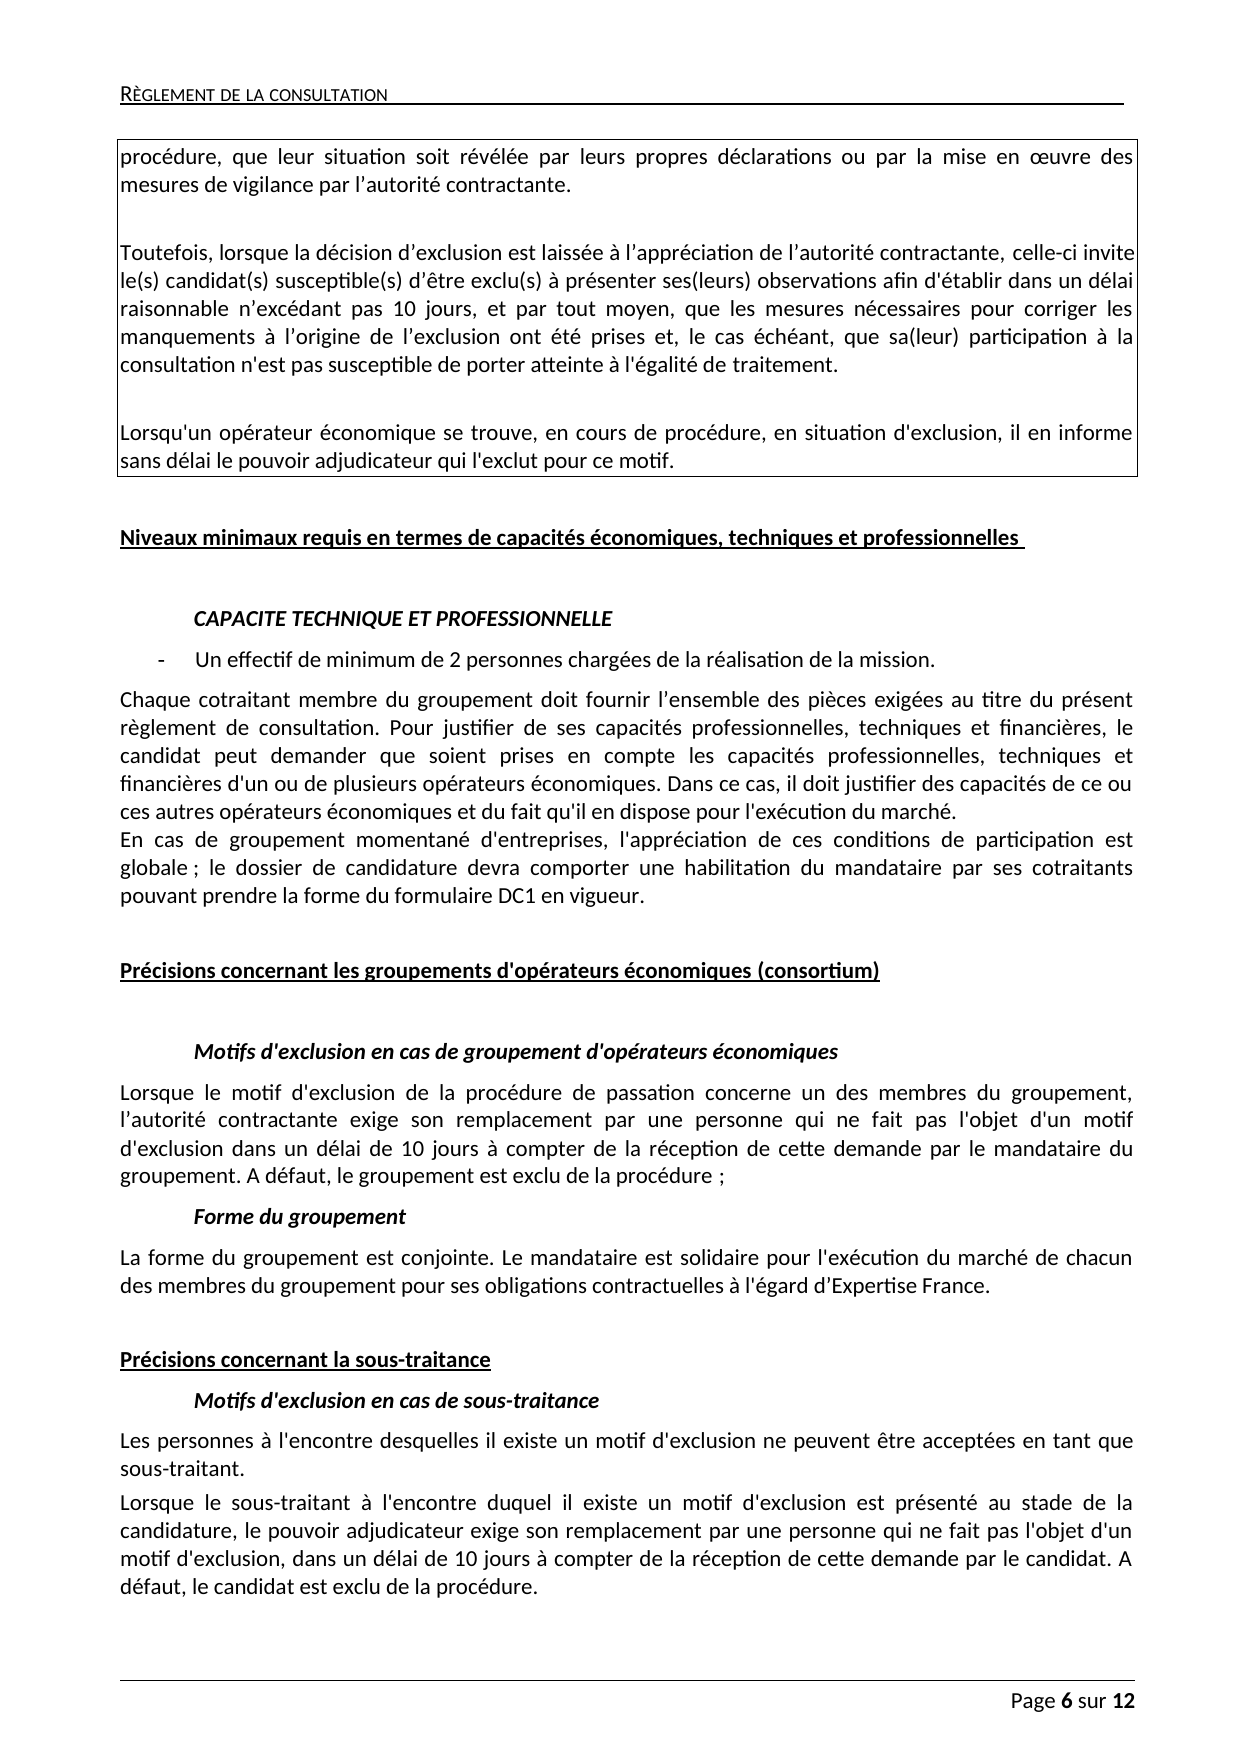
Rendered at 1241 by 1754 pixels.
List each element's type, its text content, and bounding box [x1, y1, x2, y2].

text En cas de groupement momentané d'entreprises, l'appréciation de ces conditions de participation est globale ; le dossier de candidature devra comporter une habilitation du mandataire par ses cotraitants pouvant prendre la forme du formulaire DC1 en vigueur. [120, 826, 1135, 909]
text La forme du groupement est conjointe. Le mandataire est solidaire pour l'exécution du marché de chacun des membres du groupement pour ses obligations contractuelles à l'égard d’Expertise France. [120, 1243, 1135, 1299]
text Chaque cotraitant membre du groupement doit fournir l’ensemble des pièces exigées au titre du présent règlement de consultation. Pour justifier de ses capacités professionnelles, techniques et financières, le candidat peut demander que soient prises en compte les capacités professionnelles, techniques et financières d'un ou de plusieurs opérateurs économiques. Dans ce cas, il doit justifier des capacités de ce ou ces autres opérateurs économiques et du fait qu'il en dispose pour l'exécution du marché. [120, 685, 1135, 826]
subtitle Niveaux minimaux requis en termes de capacités économiques, techniques et professionnelles [120, 523, 1135, 551]
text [118, 140, 1137, 198]
text Toutefois, lorsque la décision d’exclusion est laissée à l’appréciation de l’autorité contractante, celle-ci invite le(s) candidat(s) susceptible(s) d’être exclu(s) à présenter ses(leurs) observations afin d'établir dans un délai raisonnable n’excédant pas 10 jours, et par tout moyen, que les mesures nécessaires pour corriger les manquements à l’origine de l’exclusion ont été prises et, le cas échéant, que sa(leur) participation à la consultation n'est pas susceptible de porter atteinte à l'égalité de traitement. [118, 234, 1137, 378]
text Lorsqu'un opérateur économique se trouve, en cours de procédure, en situation d'exclusion, il en informe sans délai le pouvoir adjudicateur qui l'exclut pour ce motif. [118, 414, 1137, 476]
subtitle Précisions concernant les groupements d'opérateurs économiques (consortium) [120, 956, 1135, 984]
subtitle Motifs d'exclusion en cas de sous-traitance [194, 1386, 1135, 1414]
text Lorsque le motif d'exclusion de la procédure de passation concerne un des membres du groupement, l’autorité contractante exige son remplacement par une personne qui ne fait pas l'objet d'un motif d'exclusion dans un délai de 10 jours à compter de la réception de cette demande par le mandataire du groupement. A défaut, le groupement est exclu de la procédure ; [120, 1078, 1135, 1190]
text Lorsque le sous-traitant à l'encontre duquel il existe un motif d'exclusion est présenté au stade de la candidature, le pouvoir adjudicateur exige son remplacement par une personne qui ne fait pas l'objet d'un motif d'exclusion, dans un délai de 10 jours à compter de la réception de cette demande par le candidat. A défaut, le candidat est exclu de la procédure. [120, 1488, 1135, 1600]
subtitle Précisions concernant la sous-traitance [120, 1345, 1135, 1373]
subtitle Forme du groupement [194, 1202, 1135, 1230]
text Les personnes à l'encontre desquelles il existe un motif d'exclusion ne peuvent être acceptées en tant que sous-traitant. [120, 1426, 1135, 1482]
list Un effectif de minimum de 2 personnes chargées de la réalisation de la mission. [157, 645, 1135, 673]
subtitle Motifs d'exclusion en cas de groupement d'opérateurs économiques [194, 1037, 1135, 1065]
subtitle CAPACITE TECHNIQUE ET PROFESSIONNELLE [194, 604, 1135, 632]
